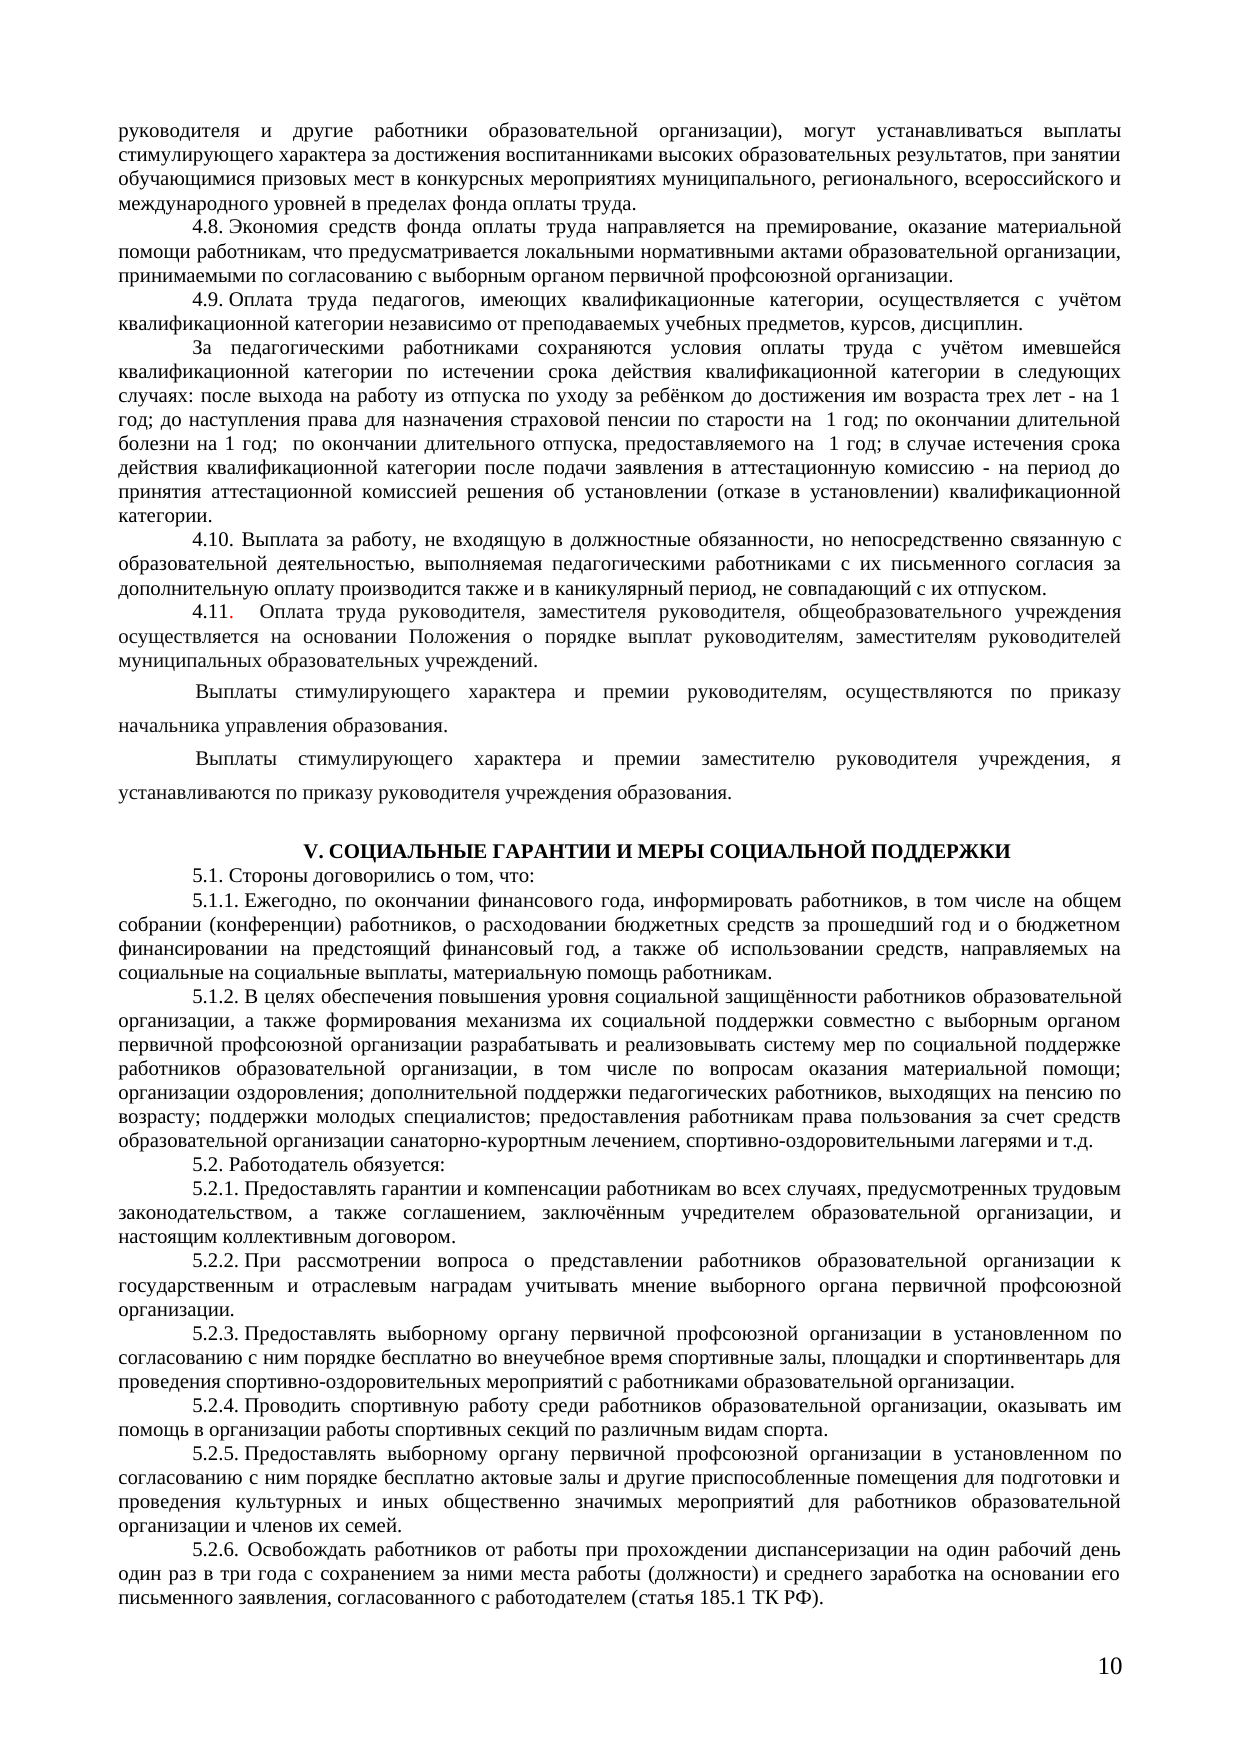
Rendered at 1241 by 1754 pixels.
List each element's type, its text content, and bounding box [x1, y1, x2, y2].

text Выплаты стимулирующего характера и премии заместителю руководителя учреждения, я устанавливаются по приказу руководителя учреждения образования. [118, 739, 1122, 806]
text 5.2.1. Предоставлять гарантии и компенсации работникам во всех случаях, предусмотренных трудовым законодательством, а также соглашением, заключённым учредителем образовательной организации, и настоящим коллективным договором. [118, 1176, 1122, 1248]
list 4.10. Выплата за работу, не входящую в должностные обязанности, но непосредственно связанную с образовательной деятельностью, выполняемая педагогическими работниками с их письменного согласия за дополнительную оплату производится также и в каникулярный период, не совпадающий с их отпуском. [118, 527, 1122, 599]
text 5.2.3. Предоставлять выборному органу первичной профсоюзной организации в установленном по согласованию с ним порядке бесплатно во внеучебное время спортивные залы, площадки и спортинвентарь для проведения спортивно-оздоровительных мероприятий с работниками образовательной организации. [118, 1321, 1122, 1393]
text 5.2.2. При рассмотрении вопроса о представлении работников образовательной организации к государственным и отраслевым наградам учитывать мнение выборного органа первичной профсоюзной организации. [118, 1248, 1122, 1321]
text 5.2.5. Предоставлять выборному органу первичной профсоюзной организации в установленном по согласованию с ним порядке бесплатно актовые залы и другие приспособленные помещения для подготовки и проведения культурных и иных общественно значимых мероприятий для работников образовательной организации и членов их семей. [118, 1441, 1122, 1537]
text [118, 118, 1122, 214]
text 5.1.1. Ежегодно, по окончании финансового года, информировать работников, в том числе на общем собрании (конференции) работников, о расходовании бюджетных средств за прошедший год и о бюджетном финансировании на предстоящий финансовый год, а также об использовании средств, направляемых на социальные на социальные выплаты, материальную помощь работникам. [118, 887, 1122, 984]
list 4.11. Оплата труда руководителя, заместителя руководителя, общеобразовательного учреждения осуществляется на основании Положения о порядке выплат руководителям, заместителям руководителей муниципальных образовательных учреждений. [118, 599, 1122, 672]
text 5.2.4. Проводить спортивную работу среди работников образовательной организации, оказывать им помощь в организации работы спортивных секций по различным видам спорта. [118, 1393, 1122, 1441]
text За педагогическими работниками сохраняются условия оплаты труда с учётом имевшейся квалификационной категории по истечении срока действия квалификационной категории в следующих случаях: после выхода на работу из отпуска по уходу за ребёнком до достижения им возраста трех лет - на 1 год; до наступления права для назначения страховой пенсии по старости на 1 год; по окончании длительной болезни на 1 год; по окончании длительного отпуска, предоставляемого на 1 год; в случае истечения срока действия квалификационной категории после подачи заявления в аттестационную комиссию - на период до принятия аттестационной комиссией решения об установлении (отказе в установлении) квалификационной категории. [118, 335, 1122, 527]
text 5.2.6. Освобождать работников от работы при прохождении диспансеризации на один рабочий день один раз в три года с сохранением за ними места работы (должности) и среднего заработка на основании его письменного заявления, согласованного с работодателем (статья 185.1 ТК РФ). [118, 1537, 1122, 1609]
list 4.9. Оплата труда педагогов, имеющих квалификационные категории, осуществляется с учётом квалификационной категории независимо от преподаваемых учебных предметов, курсов, дисциплин. [118, 287, 1122, 335]
text 5.1.2. В целях обеспечения повышения уровня социальной защищённости работников образовательной организации, а также формирования механизма их социальной поддержки совместно с выборным органом первичной профсоюзной организации разрабатывать и реализовывать систему мер по социальной поддержке работников образовательной организации, в том числе по вопросам оказания материальной помощи; организации оздоровления; дополнительной поддержки педагогических работников, выходящих на пенсию по возрасту; поддержки молодых специалистов; предоставления работникам права пользования за счет средств образовательной организации санаторно-курортным лечением, спортивно-оздоровительными лагерями и т.д. [118, 984, 1122, 1152]
text 5.2. Работодатель обязуется: [118, 1152, 1122, 1176]
list 4.8. Экономия средств фонда оплаты труда направляется на премирование, оказание материальной помощи работникам, что предусматривается локальными нормативными актами образовательной организации, принимаемыми по согласованию с выборным органом первичной профсоюзной организации. [118, 214, 1122, 287]
text V. Социальные гарантии и меры социальной поддержки [118, 839, 1122, 863]
text 5.1. Стороны договорились о том, что: [118, 863, 1122, 887]
text Выплаты стимулирующего характера и премии руководителям, осуществляются по приказу начальника управления образования. [118, 672, 1122, 739]
